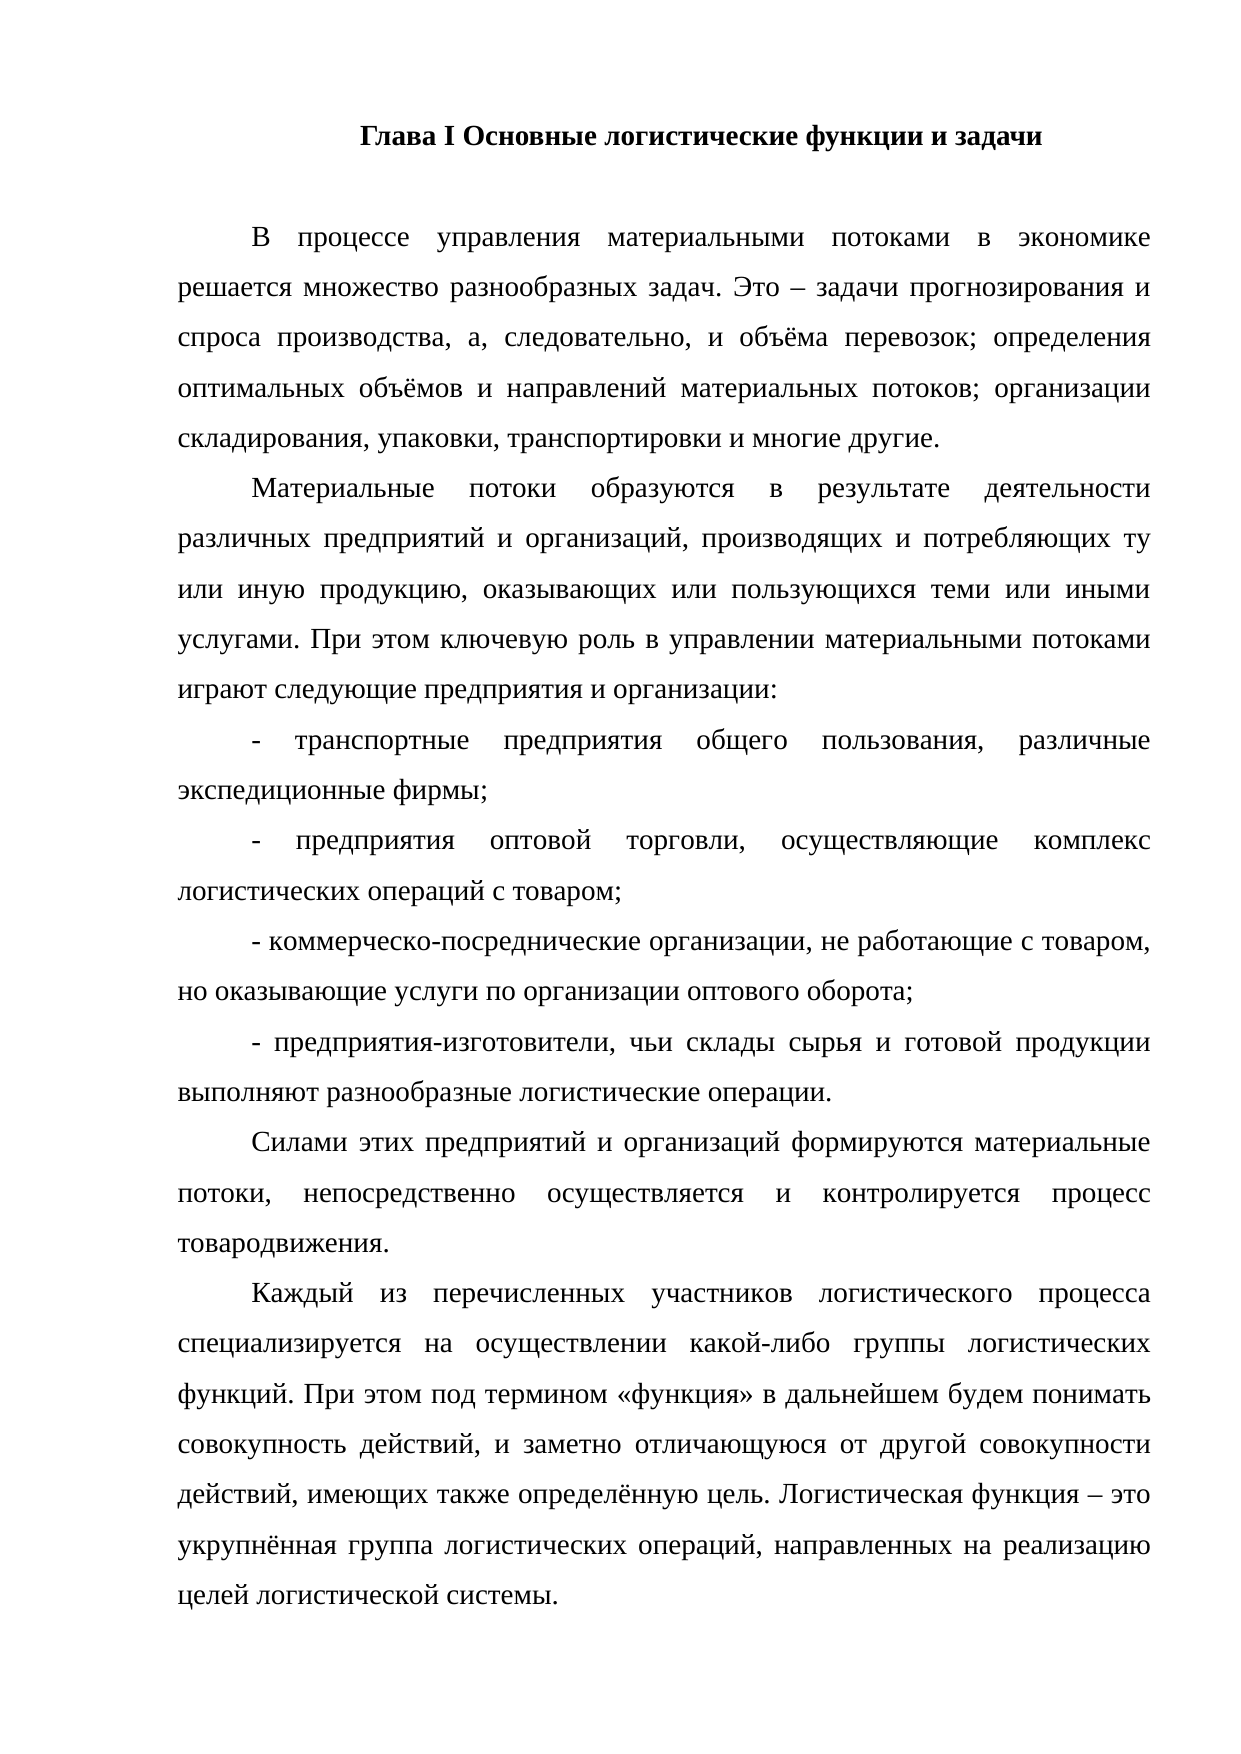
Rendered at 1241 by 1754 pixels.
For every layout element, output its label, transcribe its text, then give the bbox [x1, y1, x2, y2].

text В процессе управления материальными потоками в экономике решается множество разнообразных задач. Это – задачи прогнозирования и спроса производства, а, следовательно, и объёма перевозок; определения оптимальных объёмов и направлений материальных потоков; организации складирования, упаковки, транспортировки и многие другие. [177, 219, 1152, 453]
text - коммерческо-посреднические организации, не работающие с товаром, но оказывающие услуги по организации оптового оборота; [177, 923, 1152, 1007]
text Материальные потоки образуются в результате деятельности различных предприятий и организаций, производящих и потребляющих ту или иную продукцию, оказывающих или пользующихся теми или иными услугами. При этом ключевую роль в управлении материальными потоками играют следующие предприятия и организации: [177, 470, 1152, 705]
text Глава I Основные логистические функции и задачи [177, 118, 1152, 152]
text - транспортные предприятия общего пользования, различные экспедиционные фирмы; [177, 722, 1152, 806]
text - предприятия-изготовители, чьи склады сырья и готовой продукции выполняют разнообразные логистические операции. [177, 1024, 1152, 1108]
text - предприятия оптовой торговли, осуществляющие комплекс логистических операций с товаром; [177, 822, 1152, 906]
text Силами этих предприятий и организаций формируются материальные потоки, непосредственно осуществляется и контролируется процесс товародвижения. [177, 1124, 1152, 1258]
text Каждый из перечисленных участников логистического процесса специализируется на осуществлении какой-либо группы логистических функций. При этом под термином «функция» в дальнейшем будем понимать совокупность действий, и заметно отличающуюся от другой совокупности действий, имеющих также определённую цель. Логистическая функция – это укрупнённая группа логистических операций, направленных на реализацию целей логистической системы. [177, 1275, 1152, 1611]
